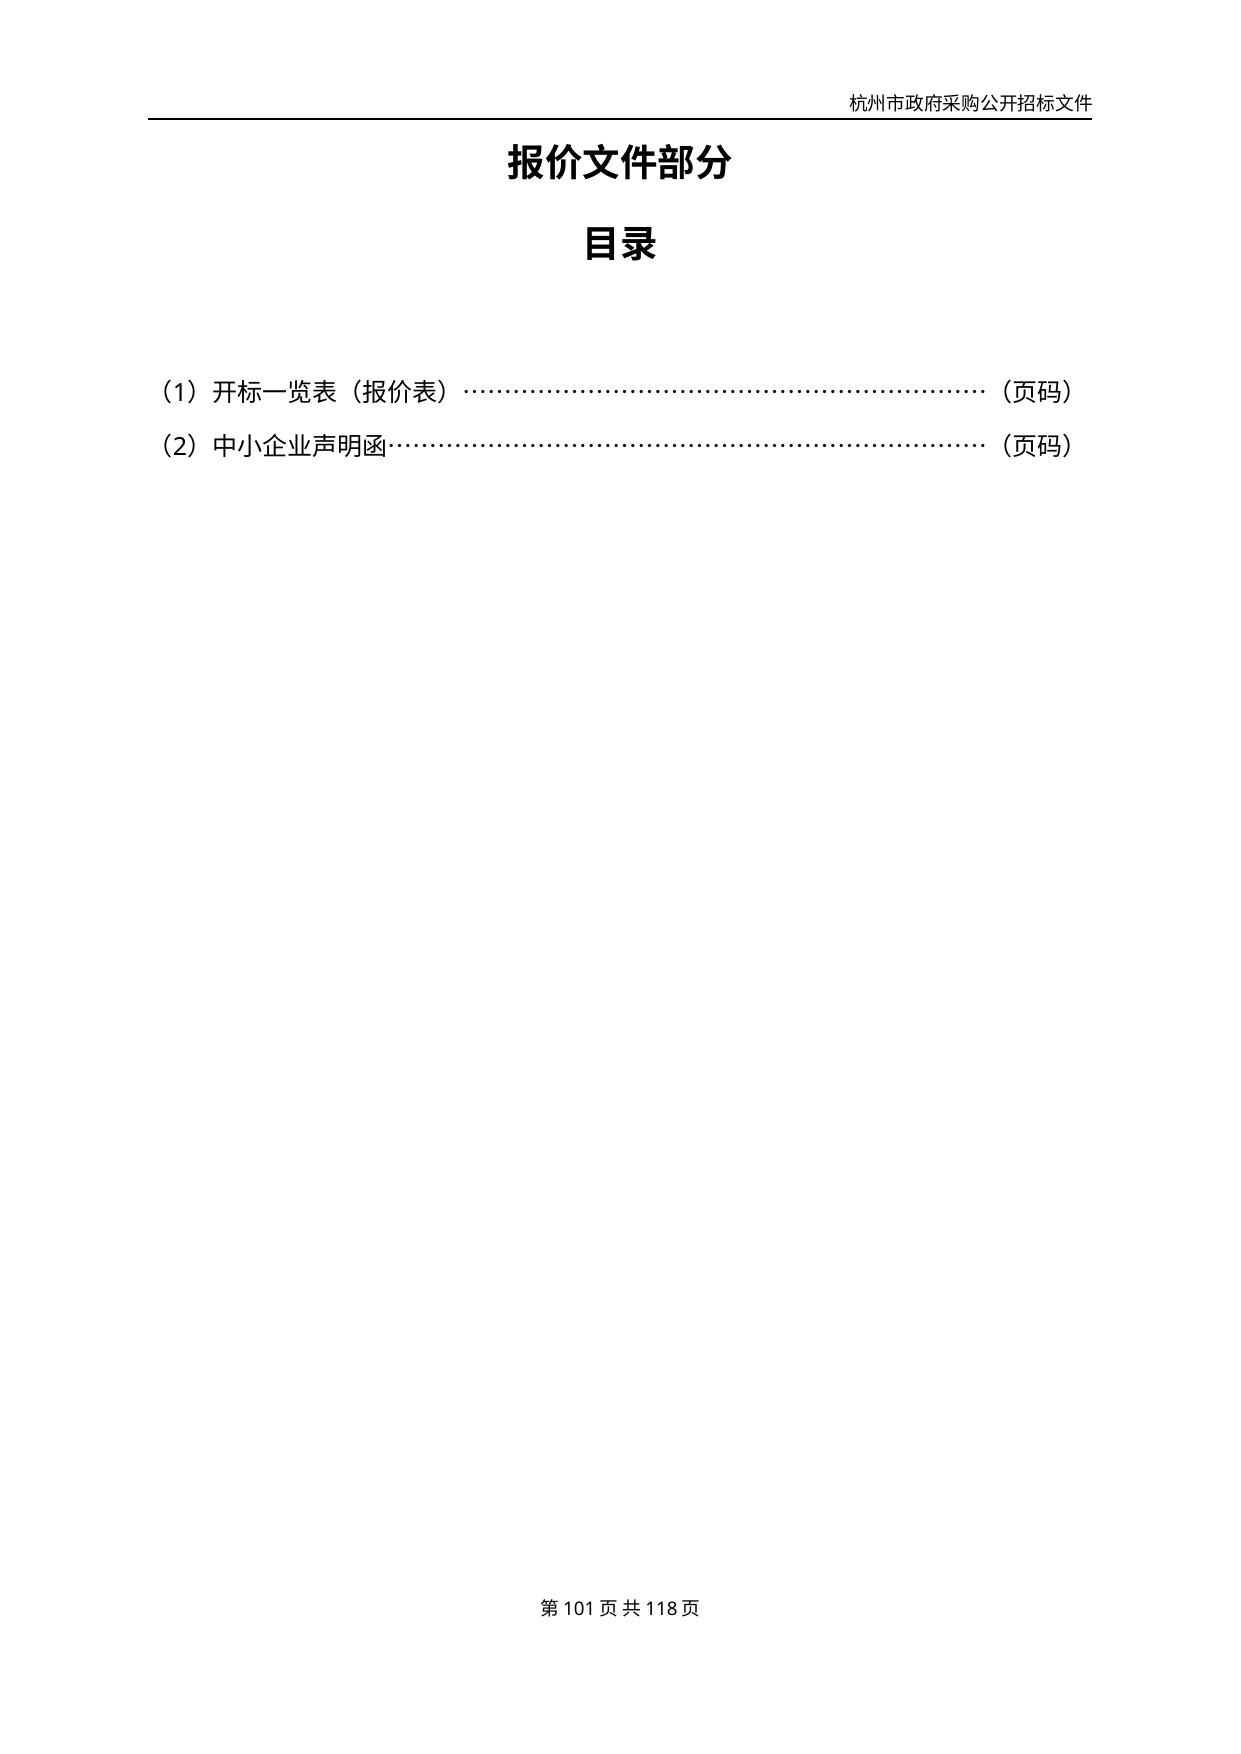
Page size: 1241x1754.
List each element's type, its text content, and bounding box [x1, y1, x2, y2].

text （2）中小企业声明函………………………………………………………………（页码） [148, 427, 1092, 463]
text 目录 [148, 214, 1092, 268]
text 报价文件部分 [148, 133, 1092, 187]
text （1）开标一览表（报价表）………………………………………………………（页码） [148, 372, 1092, 408]
